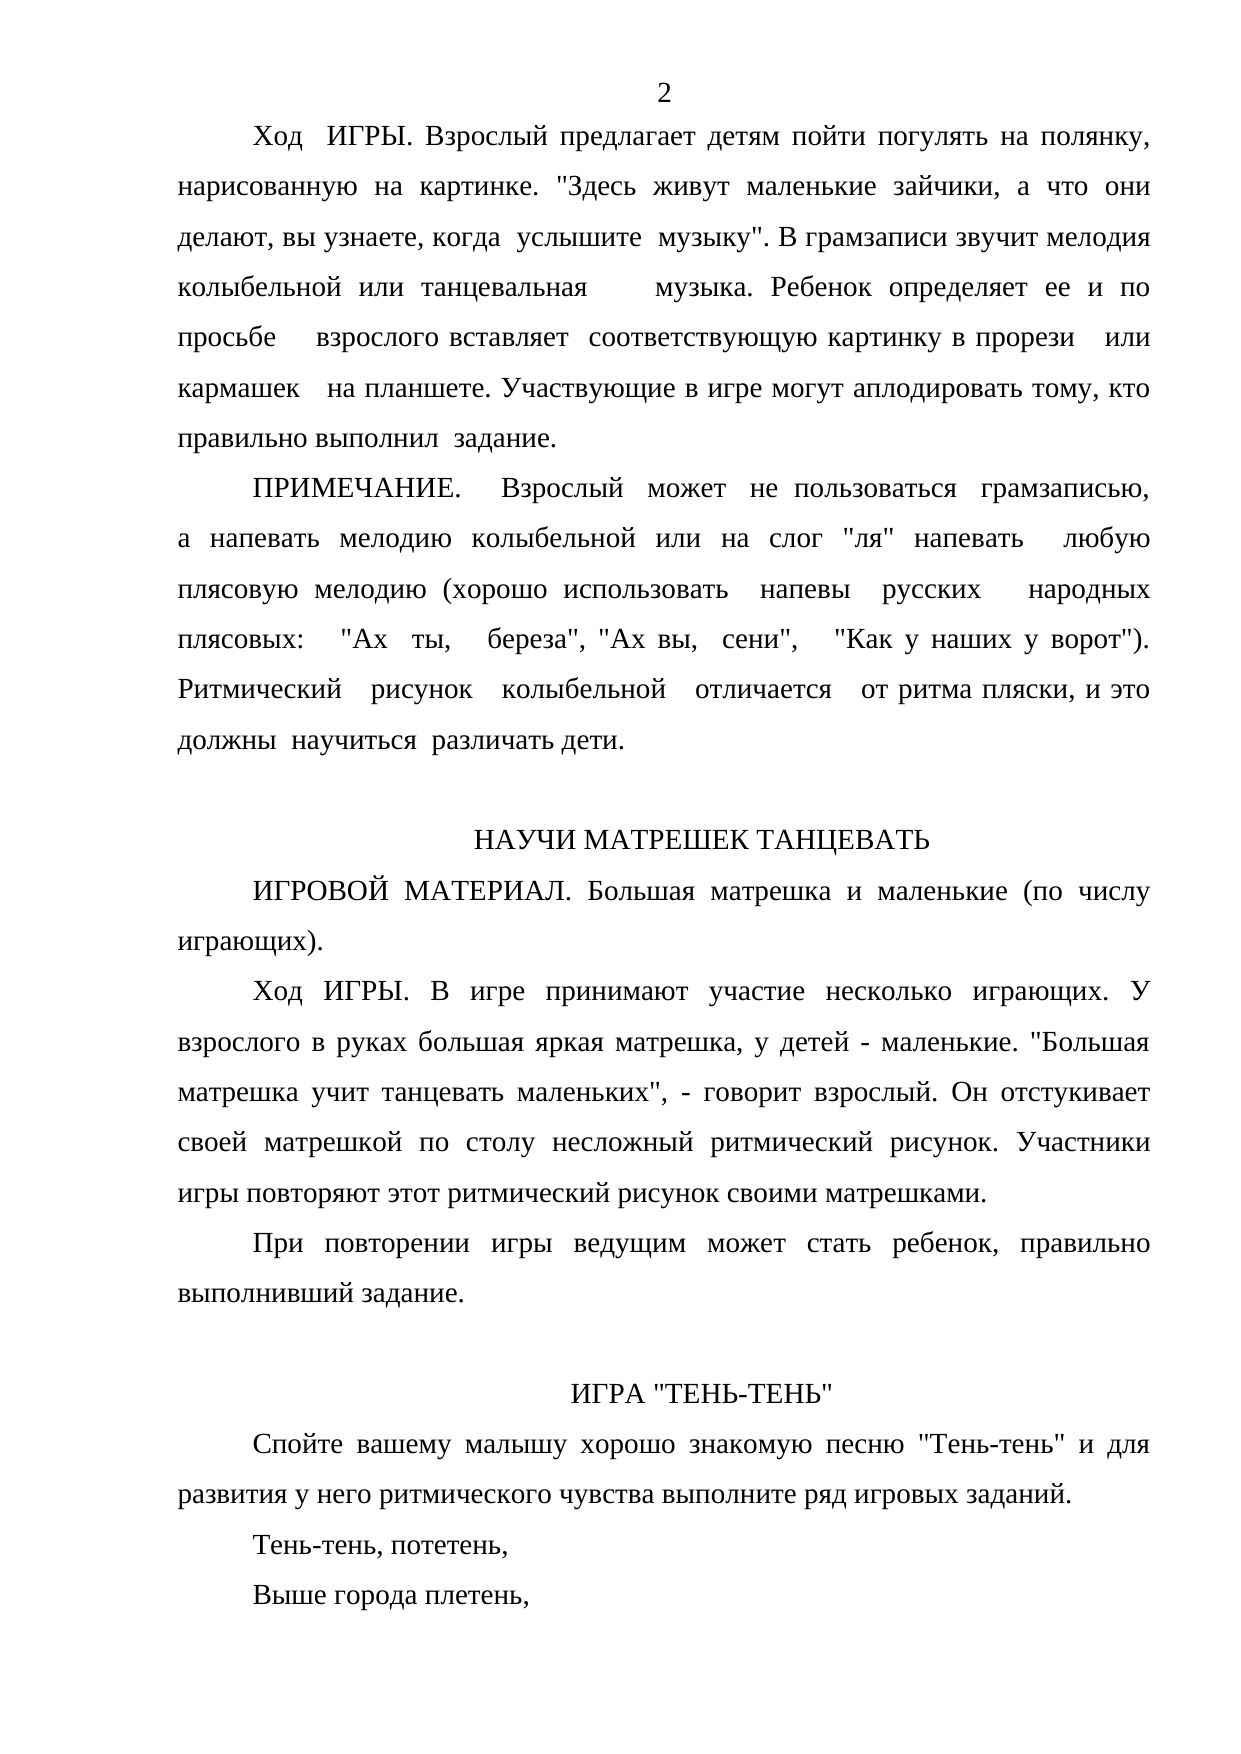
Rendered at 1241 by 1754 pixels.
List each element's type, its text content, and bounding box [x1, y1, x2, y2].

subtitle ИГРОВОЙ МАТЕРИАЛ. Большая матрешка и маленькие (по числу играющих). [177, 873, 1152, 957]
subtitle ИГРА "ТЕНЬ-ТЕНЬ" [177, 1376, 1152, 1409]
subtitle При повторении игры ведущим может стать ребенок, правильно выполнивший задание. [177, 1225, 1152, 1309]
subtitle НАУЧИ МАТРЕШЕК ТАНЦЕВАТЬ [177, 822, 1152, 856]
subtitle Ход ИГРЫ. В игре принимают участие несколько играющих. У взрослого в руках большая яркая матрешка, у детей - маленькие. "Большая матрешка учит танцевать маленьких", - говорит взрослый. Он отстукивает своей матрешкой по столу несложный ритмический рисунок. Участники игры повторяют этот ритмический рисунок своими матрешками. [177, 973, 1152, 1208]
subtitle Тень-тень, потетень, [177, 1527, 1152, 1560]
subtitle Выше города плетень, [177, 1577, 1152, 1611]
subtitle Ход ИГРЫ. Взрослый предлагает детям пойти погулять на полянку, нарисованную на картинке. "Здесь живут маленькие зайчики, а что они делают, вы узнаете, когда услышите музыку". В грамзаписи звучит мелодия колыбельной или танцевальная музыка. Ребенок определяет ее и по просьбе взрослого вставляет соответствующую картинку в прорези или кармашек на планшете. Участвующие в игре могут аплодировать тому, кто правильно выполнил задание. [177, 118, 1152, 453]
subtitle ПРИМЕЧАНИЕ. Взрослый может не пользоваться грамзаписью, а напевать мелодию колыбельной или на слог "ля" напевать любую плясовую мелодию (хорошо использовать напевы русских народных плясовых: "Ах ты, береза", "Ах вы, сени", "Как у наших у ворот"). Ритмический рисунок колыбельной отличается от ритма пляски, и это должны научиться различать дети. [177, 470, 1152, 755]
subtitle Спойте вашему малышу хорошо знакомую песню "Тень-тень" и для развития у него ритмического чувства выполните ряд игровых заданий. [177, 1426, 1152, 1510]
